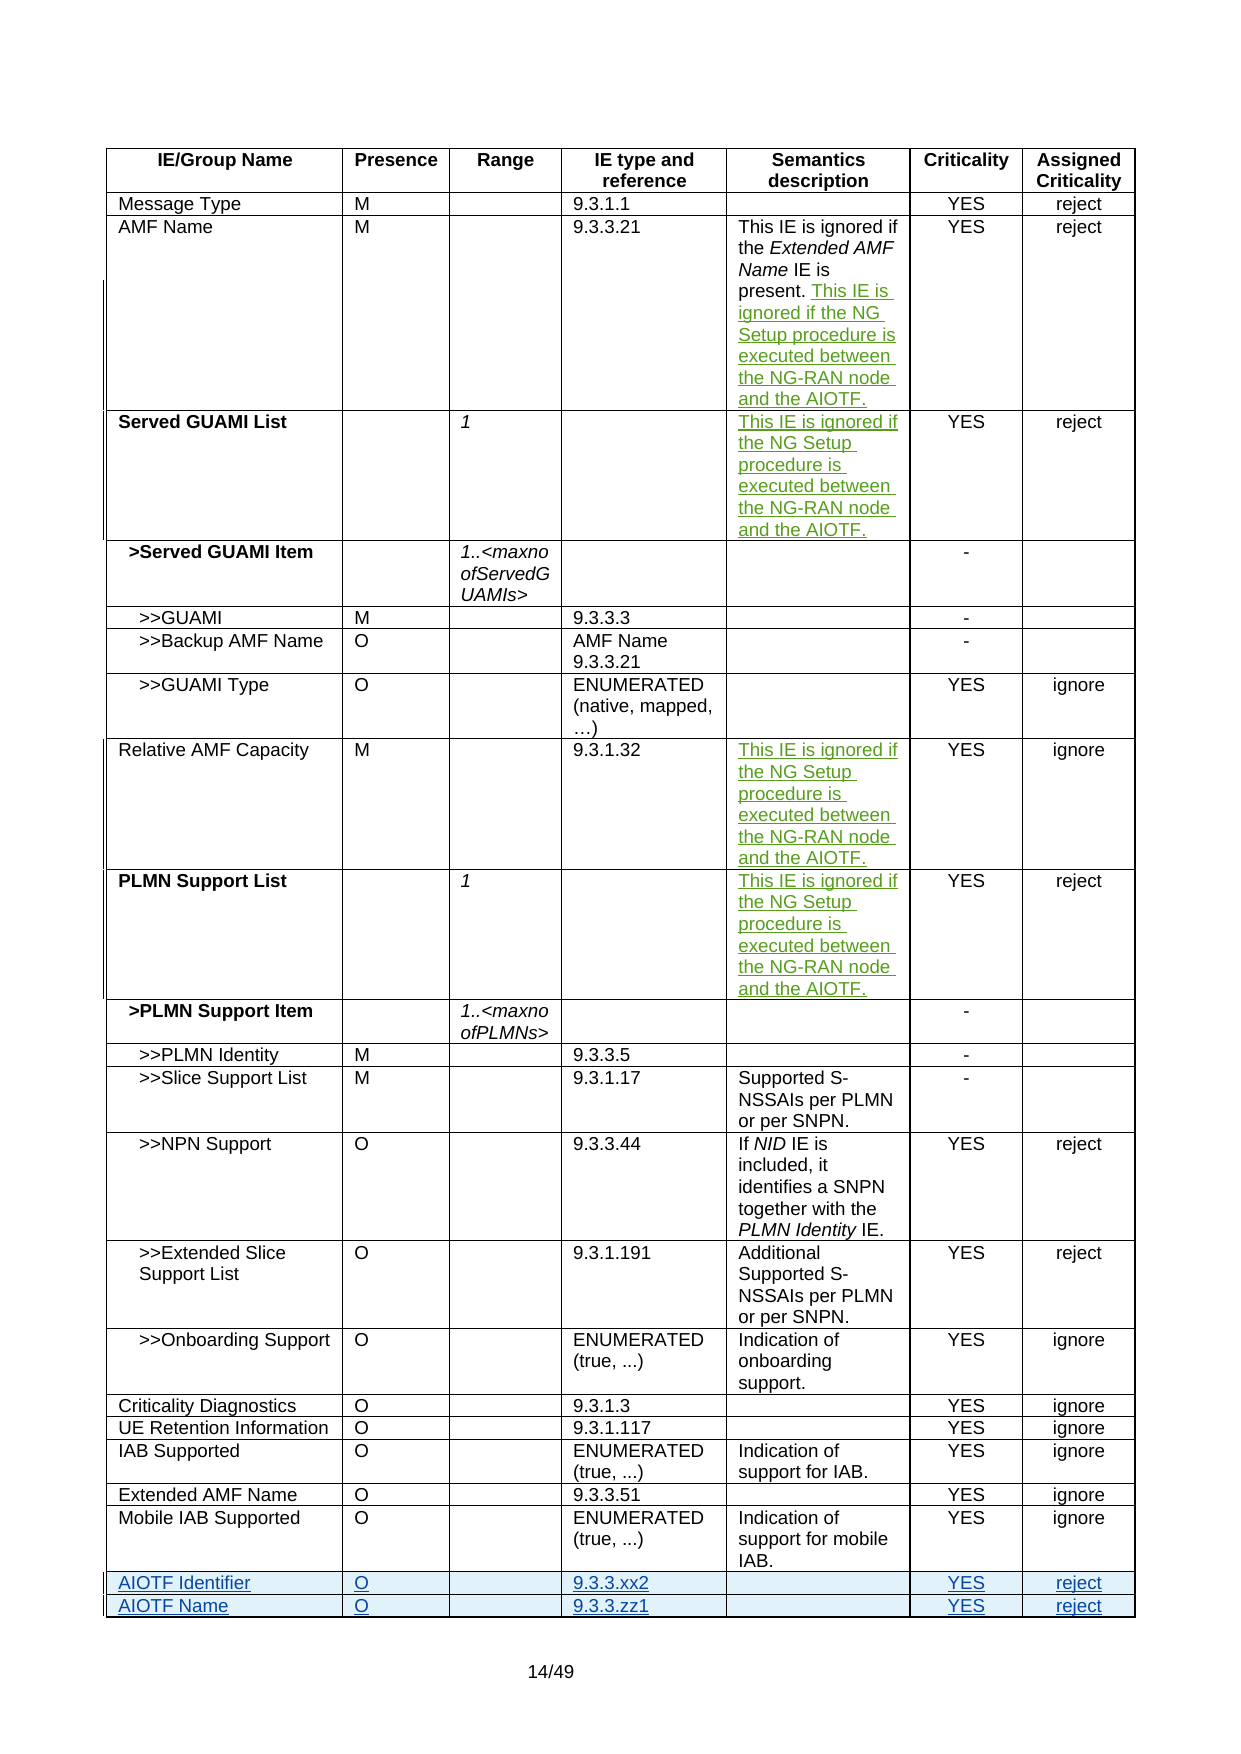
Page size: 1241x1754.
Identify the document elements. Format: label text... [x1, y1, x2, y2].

table_cell Message Type [107, 193, 342, 214]
table_cell Indication of onboarding support. [727, 1329, 909, 1393]
table_cell AMF Name 9.3.3.21 [562, 629, 726, 672]
table_cell ignore [1023, 739, 1134, 869]
table_cell [727, 607, 909, 628]
table_cell ignore [1023, 1329, 1134, 1393]
table_cell [562, 541, 726, 606]
table_cell 9.3.3.51 [562, 1484, 726, 1505]
table_cell [450, 607, 561, 628]
table_header IE type and reference [562, 149, 726, 192]
table_cell reject [1023, 1133, 1134, 1240]
table_cell YES [911, 1133, 1022, 1240]
table_cell reject [1023, 1241, 1134, 1328]
table_cell 9.3.3.44 [562, 1133, 726, 1240]
table_cell [343, 1000, 449, 1043]
table_cell >Served GUAMI Item [107, 541, 342, 606]
table_cell reject [1023, 411, 1134, 540]
table_header Presence [343, 149, 449, 192]
table_cell O [343, 1484, 449, 1505]
table_cell [1023, 1067, 1134, 1132]
table_cell [727, 1484, 909, 1505]
table_cell Mobile IAB Supported [107, 1506, 342, 1571]
table_cell O [343, 1506, 449, 1571]
table_cell YES [911, 870, 1022, 999]
table_cell [562, 1000, 726, 1043]
table_cell Supported S-NSSAIs per PLMN or per SNPN. [727, 1067, 909, 1132]
table_header Criticality [911, 149, 1022, 192]
table_cell Indication of support for mobile IAB. [727, 1506, 909, 1571]
table_cell [450, 1044, 561, 1066]
table_cell IAB Supported [107, 1440, 342, 1483]
table_cell [343, 870, 449, 999]
table_cell reject [1023, 870, 1134, 999]
table_cell YES [911, 411, 1022, 540]
table_cell O [343, 1395, 449, 1416]
table_cell 1 [450, 870, 561, 999]
table_cell [727, 739, 909, 869]
table_cell [1023, 629, 1134, 672]
table_cell [450, 629, 561, 672]
table_cell [727, 1417, 909, 1439]
table_cell [450, 1395, 561, 1416]
table_cell [450, 1067, 561, 1132]
table_cell UE Retention Information [107, 1417, 342, 1439]
table_cell - [911, 541, 1022, 606]
table_cell reject [1023, 216, 1134, 409]
table_cell ignore [1023, 1417, 1134, 1439]
table_cell [727, 674, 909, 738]
table_cell O [343, 1329, 449, 1393]
table_cell [450, 739, 561, 869]
table_header IE/Group Name [107, 149, 342, 192]
table_cell [727, 870, 909, 999]
table_cell [450, 674, 561, 738]
table_cell Served GUAMI List [107, 411, 342, 540]
table_cell >PLMN Support Item [107, 1000, 342, 1043]
table_cell O [343, 1440, 449, 1483]
table_cell Additional Supported S-NSSAIs per PLMN or per SNPN. [727, 1241, 909, 1328]
table_cell 9.3.3.21 [562, 216, 726, 409]
table_cell YES [911, 739, 1022, 869]
table_cell [1023, 1000, 1134, 1043]
table_cell - [911, 1000, 1022, 1043]
table_cell [343, 411, 449, 540]
table_cell M [343, 607, 449, 628]
table_cell [450, 1440, 561, 1483]
table_cell Relative AMF Capacity [107, 739, 342, 869]
table_cell [450, 193, 561, 214]
table_cell YES [911, 1506, 1022, 1571]
table_cell 9.3.1.3 [562, 1395, 726, 1416]
table_cell [1023, 541, 1134, 606]
table_cell O [343, 674, 449, 738]
table_cell ignore [1023, 1506, 1134, 1571]
table_cell YES [911, 1329, 1022, 1393]
table_cell [450, 1417, 561, 1439]
table_cell ENUMERATED (true, ...) [562, 1506, 726, 1571]
table_cell 9.3.1.191 [562, 1241, 726, 1328]
table_cell YES [911, 193, 1022, 214]
table_cell >>Slice Support List [107, 1067, 342, 1132]
table_cell [727, 541, 909, 606]
table_cell M [343, 216, 449, 409]
table_cell ENUMERATED (true, ...) [562, 1440, 726, 1483]
table_cell [1023, 1044, 1134, 1066]
table_cell O [343, 1241, 449, 1328]
table_cell M [343, 1067, 449, 1132]
table_cell [450, 1133, 561, 1240]
table_cell >>Backup AMF Name [107, 629, 342, 672]
table_cell YES [911, 216, 1022, 409]
table_cell >>GUAMI Type [107, 674, 342, 738]
table_cell YES [911, 1417, 1022, 1439]
table_cell Indication of support for IAB. [727, 1440, 909, 1483]
table_cell reject [1023, 193, 1134, 214]
table_cell 9.3.1.1 [562, 193, 726, 214]
table_header Assigned Criticality [1023, 149, 1134, 192]
table_cell 1 [450, 411, 561, 540]
table_cell YES [911, 674, 1022, 738]
table_cell [562, 870, 726, 999]
table_cell [727, 411, 909, 540]
table_cell >>PLMN Identity [107, 1044, 342, 1066]
table_cell ENUMERATED (true, ...) [562, 1329, 726, 1393]
table_cell 1..<maxnoofPLMNs> [450, 1000, 561, 1043]
table_cell 9.3.3.5 [562, 1044, 726, 1066]
table_cell YES [911, 1395, 1022, 1416]
table_cell O [343, 1133, 449, 1240]
table_cell 9.3.1.32 [562, 739, 726, 869]
table_cell ignore [1023, 674, 1134, 738]
table_cell YES [911, 1241, 1022, 1328]
table_cell ignore [1023, 1484, 1134, 1505]
table_header Semantics description [727, 149, 909, 192]
table_cell [450, 216, 561, 409]
table_cell [727, 1000, 909, 1043]
table_cell YES [911, 1484, 1022, 1505]
table_cell [343, 541, 449, 606]
table_cell [562, 411, 726, 540]
table_cell Extended AMF Name [107, 1484, 342, 1505]
table_cell 1..<maxnoofServedGUAMIs> [450, 541, 561, 606]
table_header Range [450, 149, 561, 192]
table_cell [727, 1395, 909, 1416]
table_cell [450, 1241, 561, 1328]
table_cell ignore [1023, 1440, 1134, 1483]
table_cell ignore [1023, 1395, 1134, 1416]
table_cell M [343, 193, 449, 214]
table_cell 9.3.1.117 [562, 1417, 726, 1439]
table_cell This IE is ignored if the Extended AMF Name IE is present. [727, 216, 909, 409]
table_cell - [911, 1067, 1022, 1132]
table_cell [450, 1484, 561, 1505]
table_cell - [911, 1044, 1022, 1066]
table_cell O [343, 629, 449, 672]
table_cell - [911, 629, 1022, 672]
table_cell 9.3.1.17 [562, 1067, 726, 1132]
table_cell [727, 193, 909, 214]
table_cell [727, 629, 909, 672]
table_cell YES [911, 1440, 1022, 1483]
table_cell [450, 1506, 561, 1571]
table_cell Criticality Diagnostics [107, 1395, 342, 1416]
table_cell [727, 1044, 909, 1066]
table_cell O [343, 1417, 449, 1439]
table_cell PLMN Support List [107, 870, 342, 999]
table_cell If NID IE is included, it identifies a SNPN together with the PLMN Identity IE. [727, 1133, 909, 1240]
table_cell >>NPN Support [107, 1133, 342, 1240]
table_cell >>Extended Slice Support List [107, 1241, 342, 1328]
table_cell [450, 1329, 561, 1393]
table_cell AMF Name [107, 216, 342, 409]
table_cell M [343, 1044, 449, 1066]
table_cell >>Onboarding Support [107, 1329, 342, 1393]
table_cell M [343, 739, 449, 869]
table_cell ENUMERATED (native, mapped, …) [562, 674, 726, 738]
table_cell - [911, 607, 1022, 628]
table_cell >>GUAMI [107, 607, 342, 628]
table_cell [1023, 607, 1134, 628]
table_cell 9.3.3.3 [562, 607, 726, 628]
